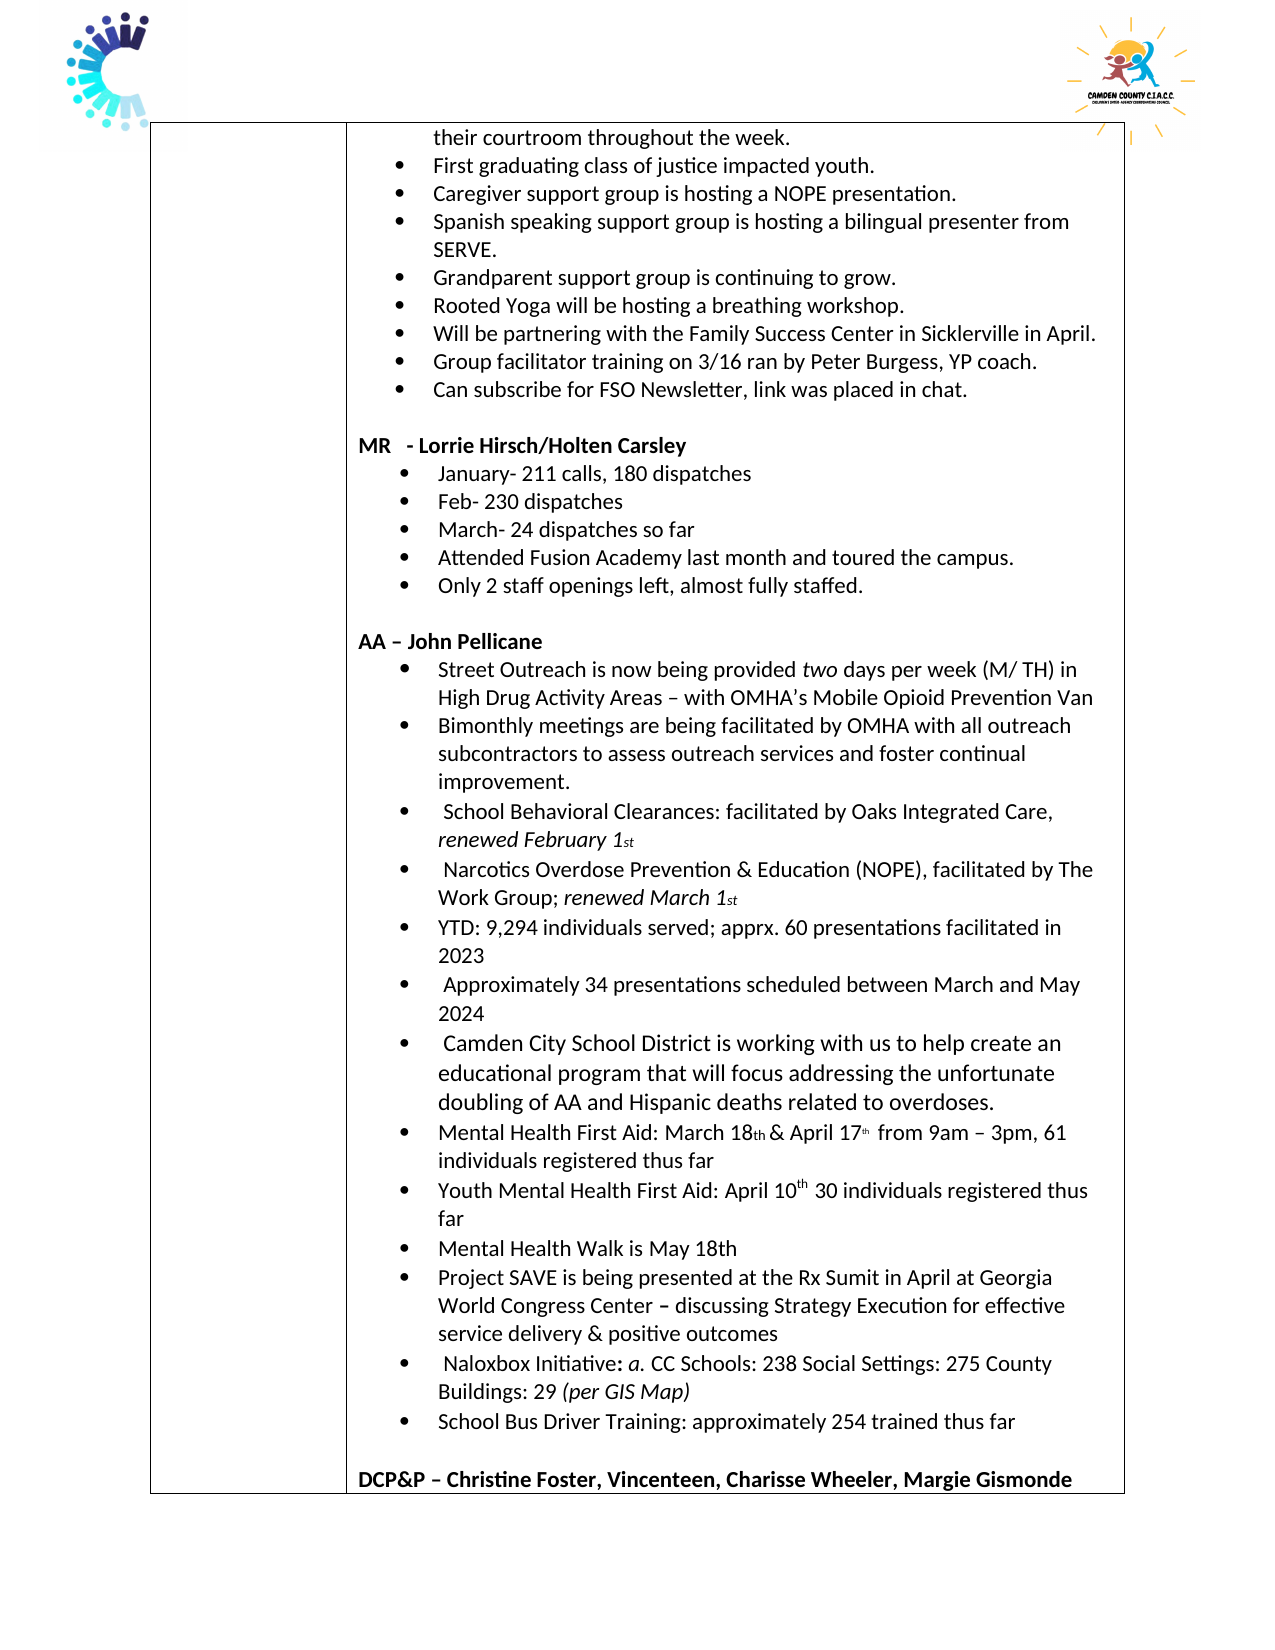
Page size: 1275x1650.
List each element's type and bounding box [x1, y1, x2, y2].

picture [1060, 10, 1202, 152]
table_cell [347, 123, 1124, 1493]
table_cell [151, 123, 346, 1493]
picture [38, 0, 188, 152]
